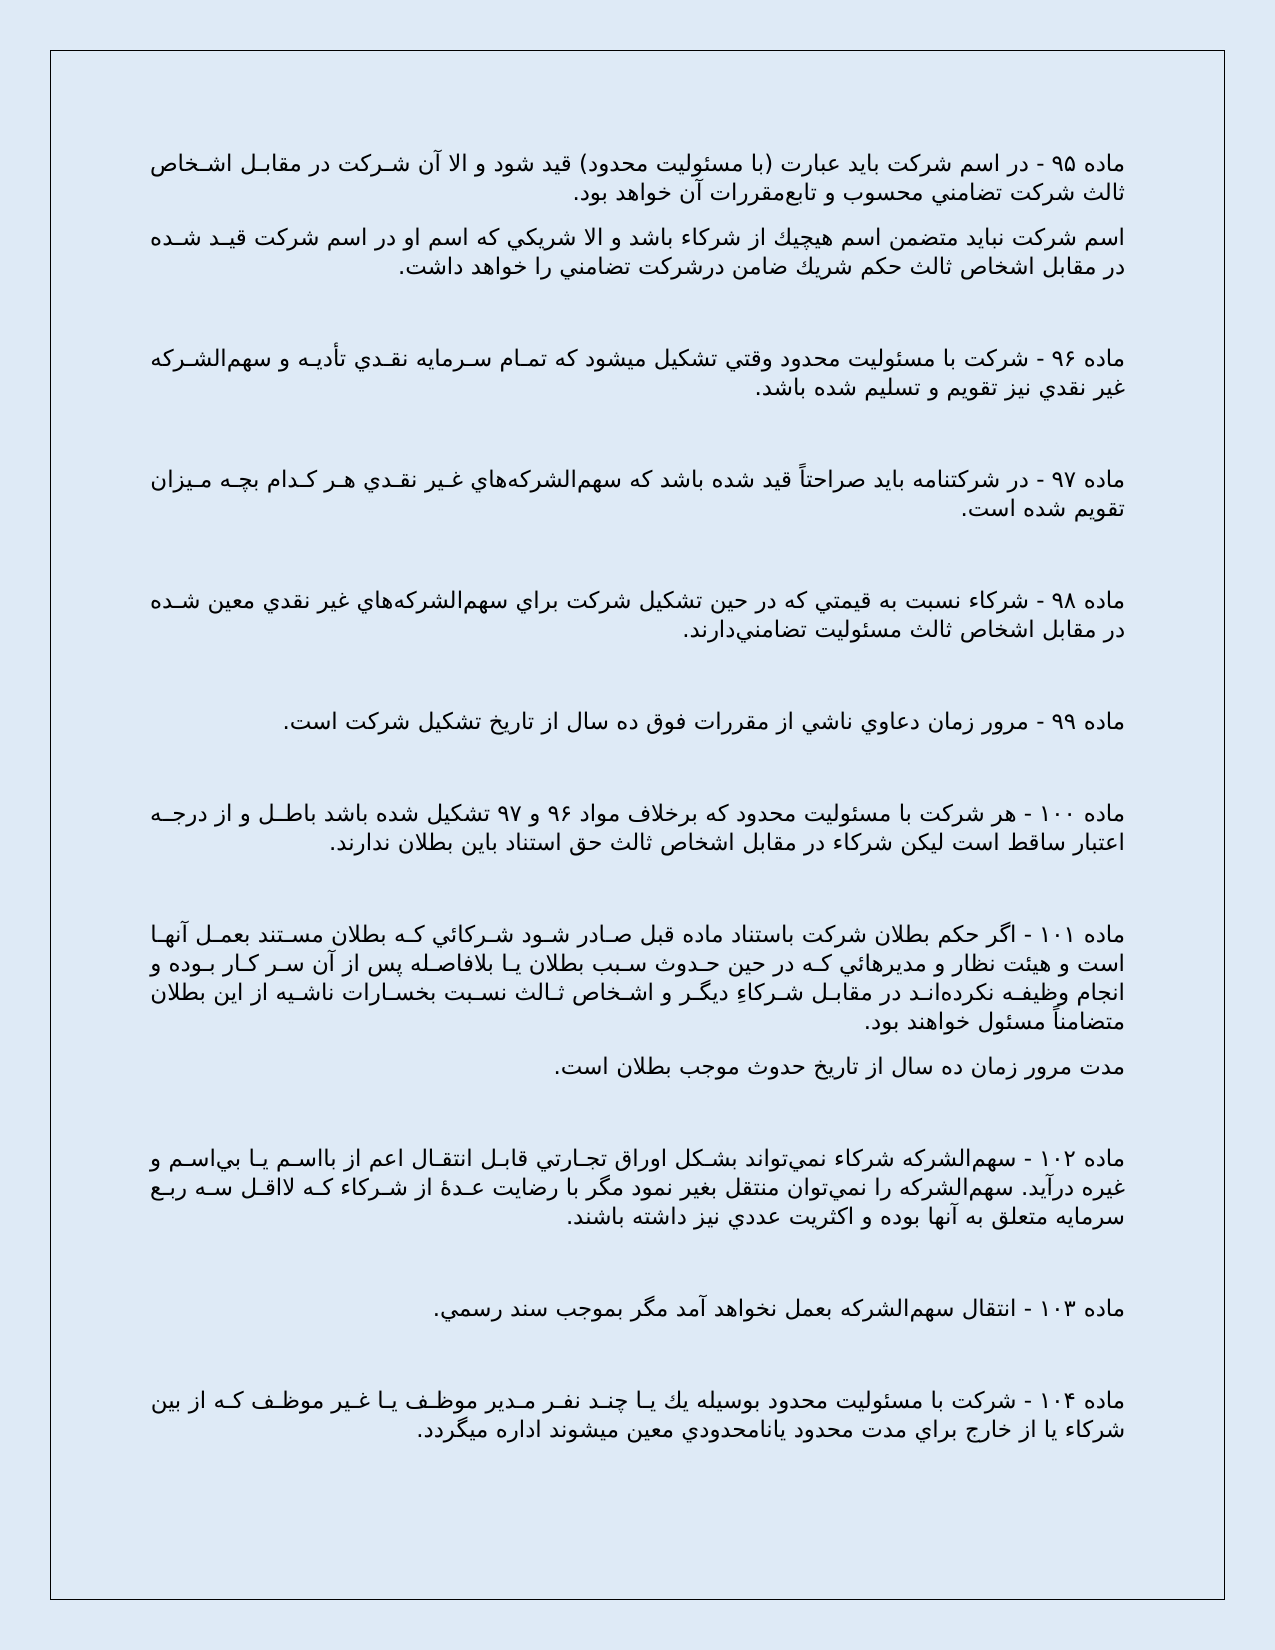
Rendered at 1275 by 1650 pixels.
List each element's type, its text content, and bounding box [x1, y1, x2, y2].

text ماده ۹۸ - شركاء نسبت به قيمتي كه در حين تشكيل شركت براي سهم‌الشركه‌هاي غير نقدي معين شده در مقابل اشخاص ثالث مسئوليت تضامني‌دارند. [150, 587, 1125, 643]
text ماده ۹۹ - مرور زمان دعاوي ناشي از مقررات فوق ده سال از تاريخ تشكيل شركت است. [150, 708, 1125, 735]
text ماده ۹۵ - در اسم شركت بايد عبارت (‌با مسئوليت محدود) قيد شود و الا آن شركت در مقابل اشخاص ثالث شركت تضامني محسوب و تابع‌مقررات آن خواهد بود. [150, 150, 1125, 205]
text ماده ۱۰۳ - انتقال سهم‌الشركه بعمل نخواهد آمد مگر بموجب سند رسمي. [150, 1295, 1125, 1322]
text ماده ۱۰۴ - شركت با مسئوليت محدود بوسيله يك يا چند نفر مدير موظف يا غير موظف كه از بين شركاء يا از خارج براي مدت محدود يا‌نامحدودي معين ميشوند اداره ميگردد. [150, 1388, 1125, 1443]
text ‌مدت مرور زمان ده سال از تاريخ حدوث موجب بطلان است. [150, 1053, 1125, 1080]
text ماده ۱۰۰ - هر شركت با مسئوليت محدود كه برخلاف مواد ۹۶ و ۹۷ تشكيل شده باشد باطل و از درجه اعتبار ساقط است ليكن شركاء در مقابل‌ اشخاص ثالث حق استناد باين بطلان ندارند. [150, 801, 1125, 856]
text ‌ماده ۱۰۱ - اگر حكم بطلان شركت باستناد ماده قبل صادر شود شركائي كه بطلان مستند بعمل آنها است و هيئت نظار و مديرهائي كه در حين‌ حدوث سبب بطلان يا بلافاصله پس از آن سر كار بوده و انجام وظيفه نكرده‌اند در مقابل شركاءِ ديگر و اشخاص ثالث نسبت بخسارات ناشيه از اين‌ بطلان متضامناً مسئول خواهند بود. [150, 922, 1125, 1034]
text ‌اسم شركت نبايد متضمن اسم هيچيك از شركاء باشد و الا شريكي كه اسم او در اسم شركت قيد شده در مقابل اشخاص ثالث حكم شريك ضامن در‌شركت تضامني را خواهد داشت. [150, 224, 1125, 279]
text ماده ۱۰۲ - سهم‌الشركه شركاء نمي‌تواند بشكل اوراق تجارتي قابل انتقال اعم از بااسم يا بي‌اسم و غيره درآيد. سهم‌الشركه را نمي‌توان منتقل بغير نمود مگر با رضايت عدۀ از شركاء كه لااقل سه ربع سرمايه متعلق به آنها بوده و اكثريت عددي نيز داشته باشند. [150, 1146, 1125, 1230]
text ماده ۹۷ - در شركتنامه بايد صراحتاً قيد شده باشد كه سهم‌الشركه‌هاي غير نقدي هر كدام بچه ميزان تقويم شده است. [150, 466, 1125, 522]
text ماده ۹۶ - شركت با مسئوليت محدود وقتي تشكيل ميشود كه تمام سرمايه نقدي تأديه و سهم‌الشركه غير نقدي نيز تقويم و تسليم شده باشد. [150, 345, 1125, 401]
